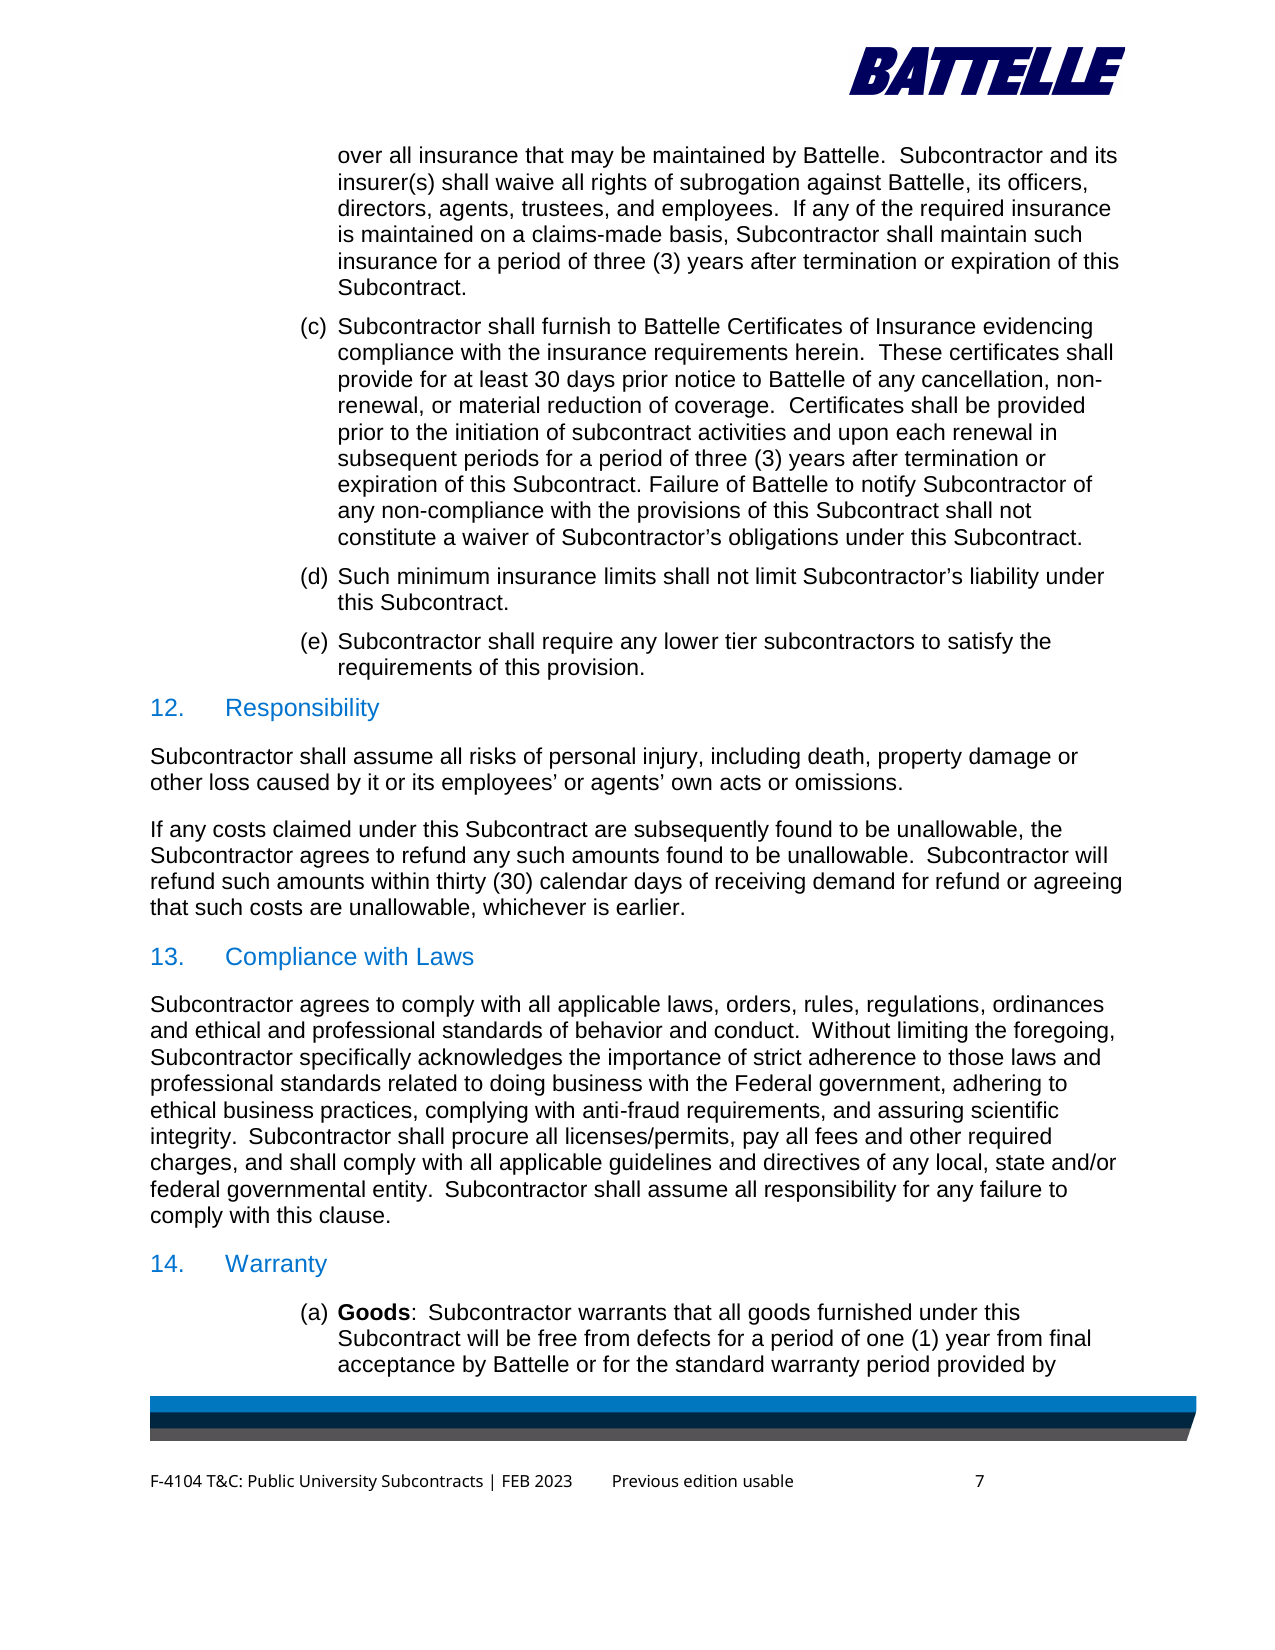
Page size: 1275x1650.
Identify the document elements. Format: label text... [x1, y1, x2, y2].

text Subcontractor agrees to comply with all applicable laws, orders, rules, regulations, ordinances and ethical and professional standards of behavior and conduct. Without limiting the foregoing, Subcontractor specifically acknowledges the importance of strict adherence to those laws and professional standards related to doing business with the Federal government, adhering to ethical business practices, complying with anti-fraud requirements, and assuring scientific integrity. Subcontractor shall procure all licenses/permits, pay all fees and other required charges, and shall comply with all applicable guidelines and directives of any local, state and/or federal governmental entity. Subcontractor shall assume all responsibility for any failure to comply with this clause. [150, 991, 1125, 1228]
text If any costs claimed under this Subcontract are subsequently found to be unallowable, the Subcontractor agrees to refund any such amounts found to be unallowable. Subcontractor will refund such amounts within thirty (30) calendar days of receiving demand for refund or agreeing that such costs are unallowable, whichever is earlier. [150, 816, 1125, 921]
subtitle Warranty [150, 1249, 1125, 1278]
subtitle Subcontractor shall require any lower tier subcontractors to satisfy the requirements of this provision. [300, 628, 1125, 681]
picture [849, 47, 1125, 95]
subtitle Responsibility [150, 693, 1125, 722]
subtitle Compliance with Laws [150, 942, 1125, 970]
subtitle Subcontractor shall furnish to Battelle Certificates of Insurance evidencing compliance with the insurance requirements herein. These certificates shall provide for at least 30 days prior notice to Battelle of any cancellation, non-renewal, or material reduction of coverage. Certificates shall be provided prior to the initiation of subcontract activities and upon each renewal in subsequent periods for a period of three (3) years after termination or expiration of this Subcontract. Failure of Battelle to notify Subcontractor of any non-compliance with the provisions of this Subcontract shall not constitute a waiver of Subcontractor’s obligations under this Subcontract. [300, 313, 1125, 550]
text Subcontractor shall assume all risks of personal injury, including death, property damage or other loss caused by it or its employees’ or agents’ own acts or omissions. [150, 743, 1125, 795]
subtitle Such minimum insurance limits shall not limit Subcontractor’s liability under this Subcontract. [300, 563, 1125, 615]
picture [150, 1396, 1197, 1441]
